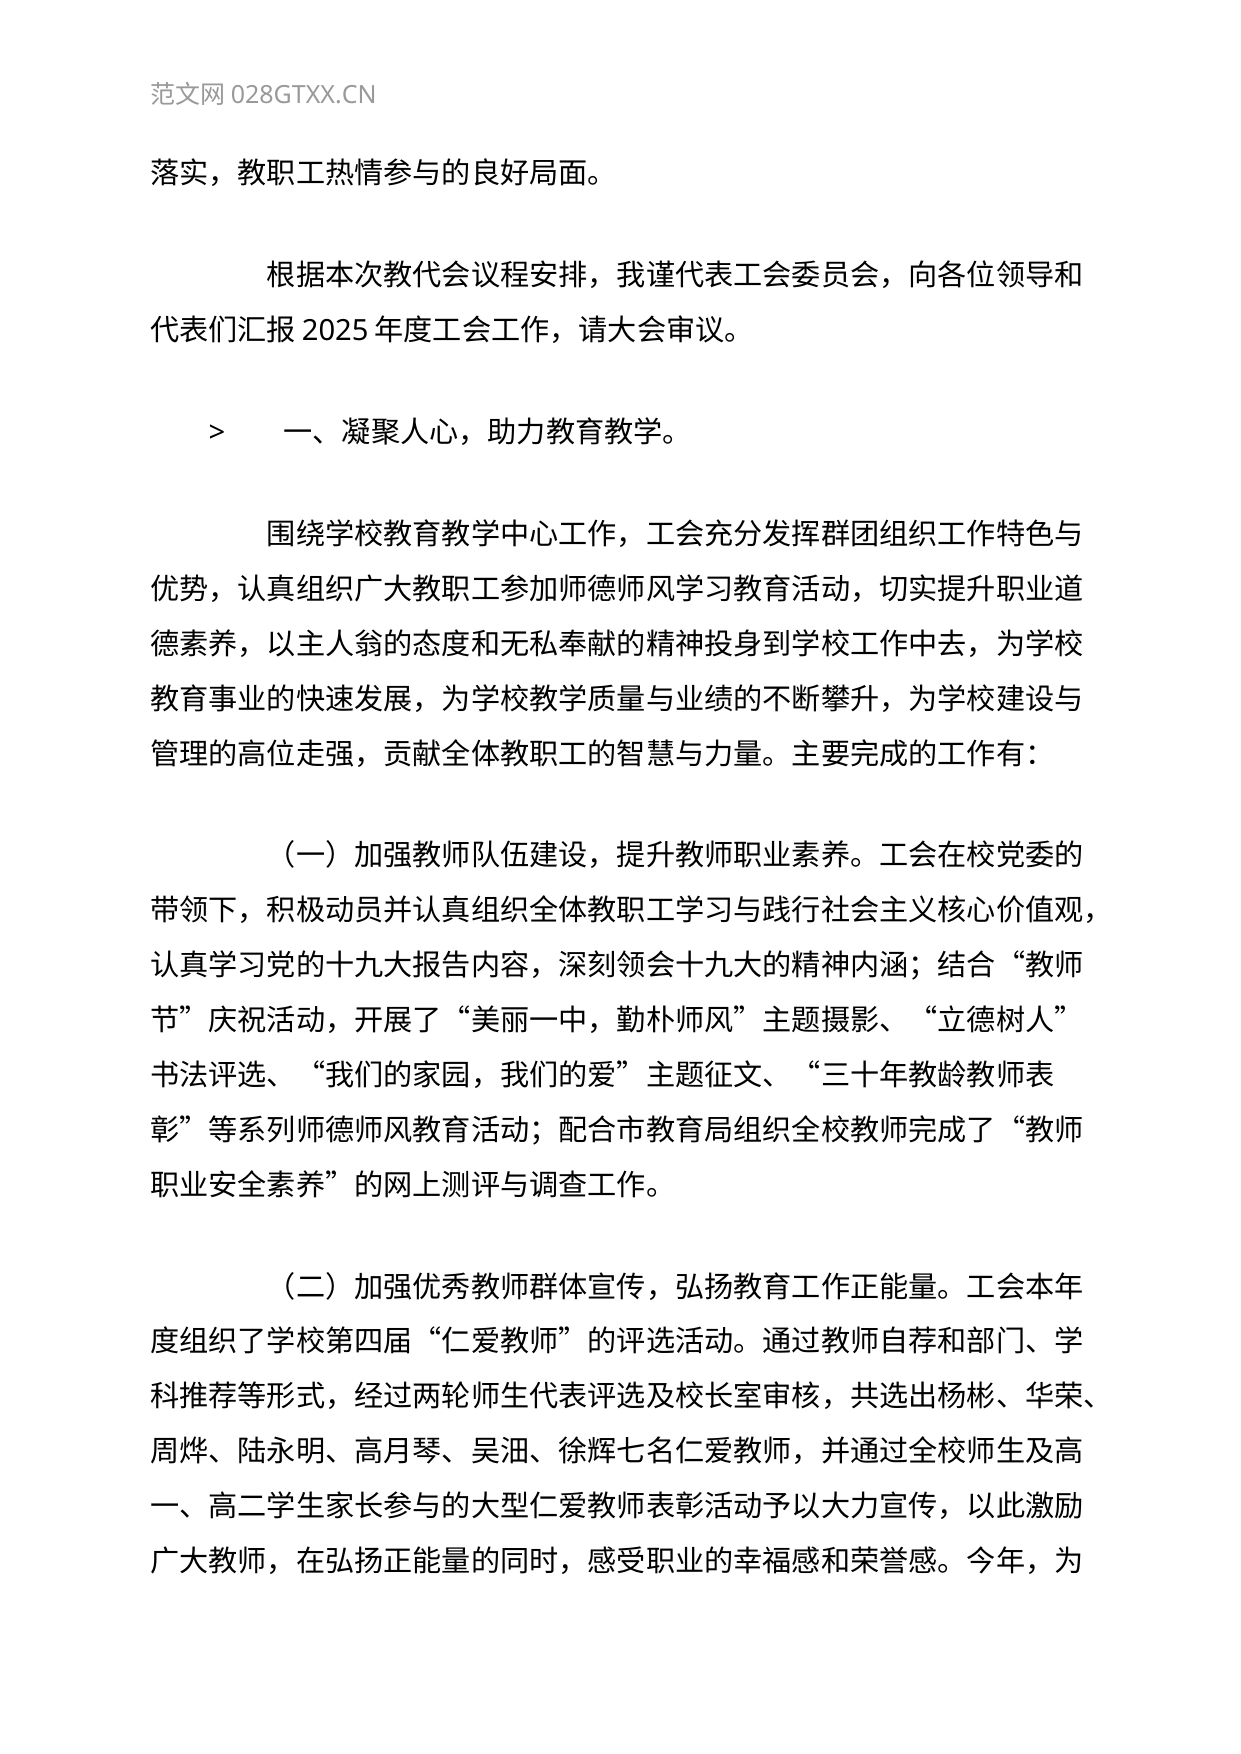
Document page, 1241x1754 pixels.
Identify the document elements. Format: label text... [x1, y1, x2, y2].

text 围绕学校教育教学中心工作，工会充分发挥群团组织工作特色与优势，认真组织广大教职工参加师德师风学习教育活动，切实提升职业道德素养，以主人翁的态度和无私奉献的精神投身到学校工作中去，为学校教育事业的快速发展，为学校教学质量与业绩的不断攀升，为学校建设与管理的高位走强，贡献全体教职工的智慧与力量。主要完成的工作有： [150, 511, 1090, 772]
text 根据本次教代会议程安排，我谨代表工会委员会，向各位领导和代表们汇报2025年度工会工作，请大会审议。 [150, 252, 1090, 349]
text > 一、凝聚人心，助力教育教学。 [150, 409, 1090, 451]
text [150, 1263, 1090, 1580]
text （一）加强教师队伍建设，提升教师职业素养。工会在校党委的带领下，积极动员并认真组织全体教职工学习与践行社会主义核心价值观，认真学习党的十九大报告内容，深刻领会十九大的精神内涵；结合“教师节”庆祝活动，开展了“美丽一中，勤朴师风”主题摄影、“立德树人”书法评选、“我们的家园，我们的爱”主题征文、“三十年教龄教师表彰”等系列师德师风教育活动；配合市教育局组织全校教师完成了“教师职业安全素养”的网上测评与调查工作。 [150, 832, 1090, 1204]
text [150, 150, 1090, 192]
